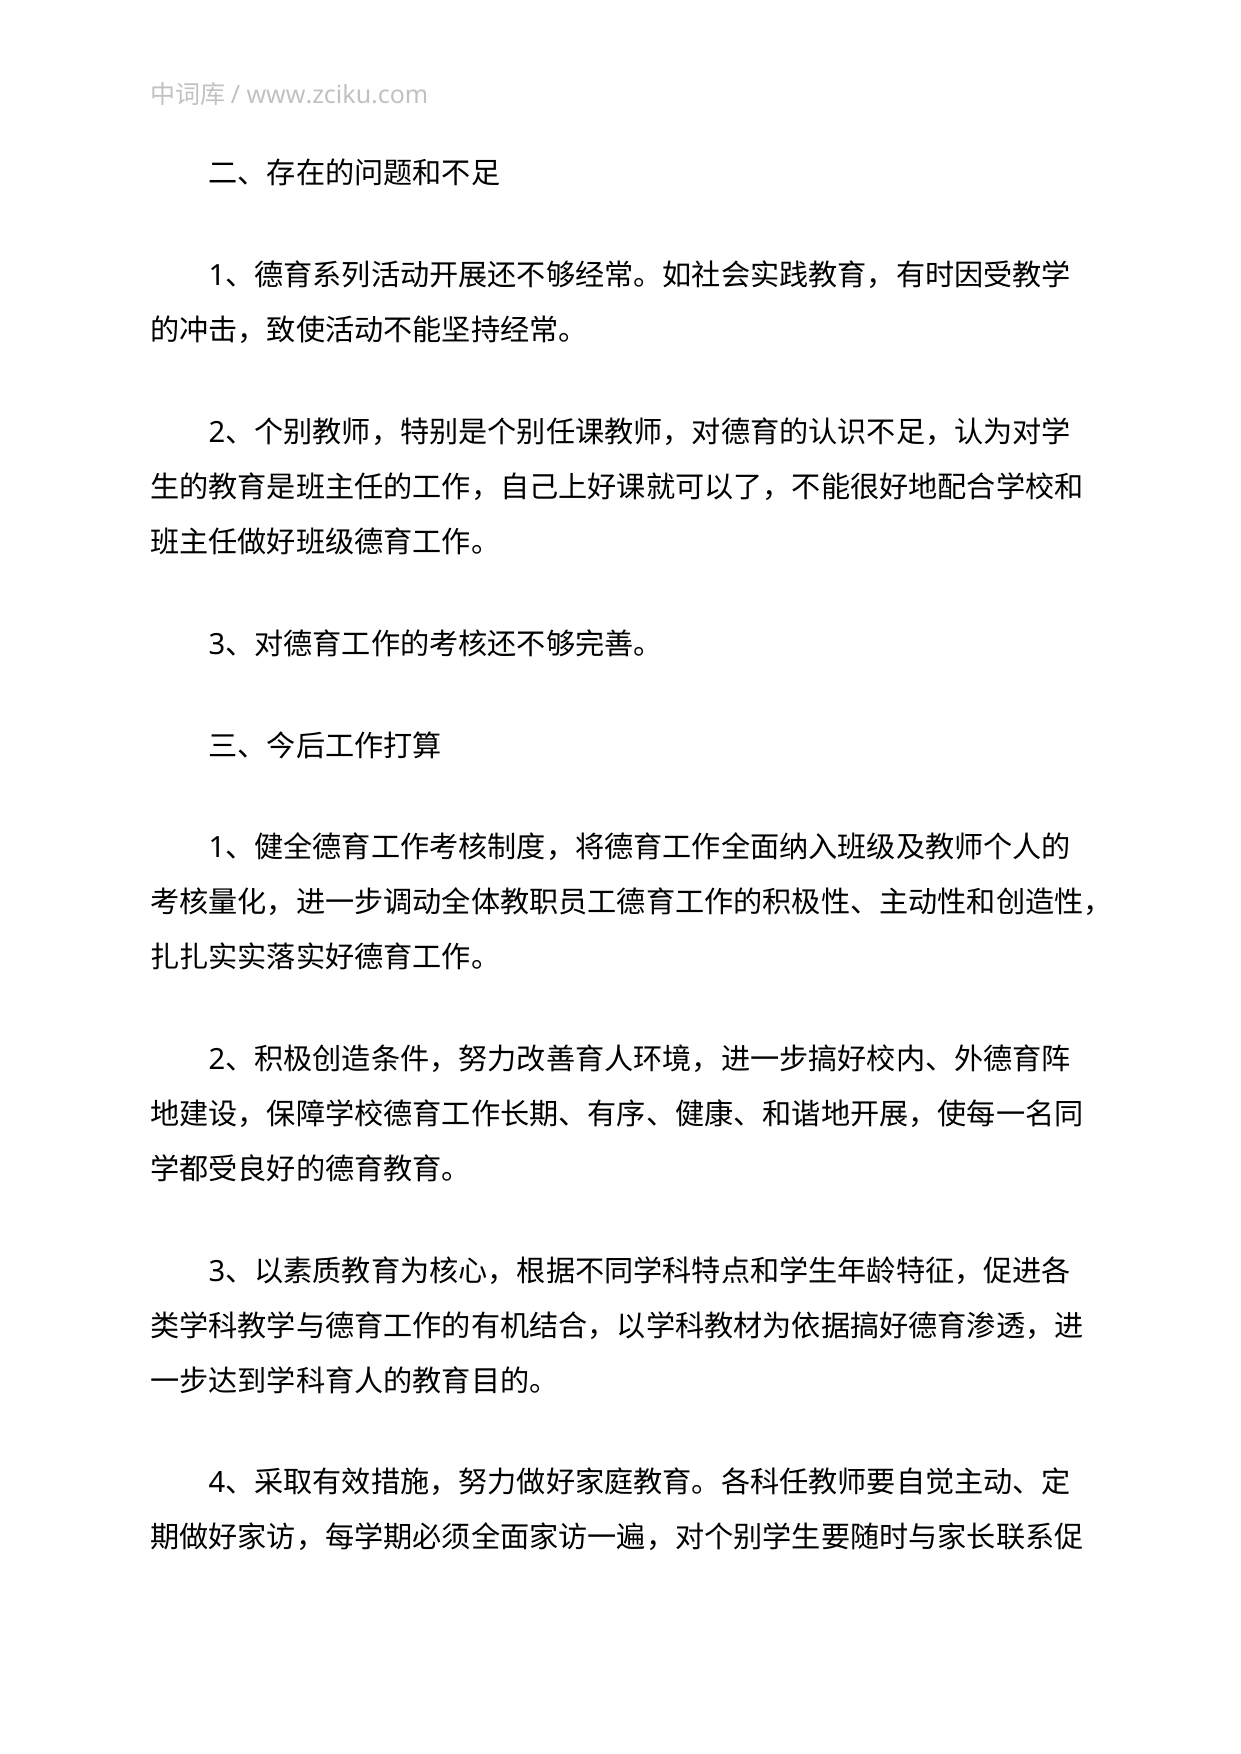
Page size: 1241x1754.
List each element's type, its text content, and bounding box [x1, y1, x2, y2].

text 二、存在的问题和不足 [150, 150, 1090, 192]
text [150, 1459, 1090, 1556]
text 1、德育系列活动开展还不够经常。如社会实践教育，有时因受教学的冲击，致使活动不能坚持经常。 [150, 252, 1090, 349]
text 1、健全德育工作考核制度，将德育工作全面纳入班级及教师个人的考核量化，进一步调动全体教职员工德育工作的积极性、主动性和创造性，扎扎实实落实好德育工作。 [150, 824, 1090, 976]
text 2、积极创造条件，努力改善育人环境，进一步搞好校内、外德育阵地建设，保障学校德育工作长期、有序、健康、和谐地开展，使每一名同学都受良好的德育教育。 [150, 1036, 1090, 1188]
text 2、个别教师，特别是个别任课教师，对德育的认识不足，认为对学生的教育是班主任的工作，自己上好课就可以了，不能很好地配合学校和班主任做好班级德育工作。 [150, 408, 1090, 561]
text 3、对德育工作的考核还不够完善。 [150, 620, 1090, 663]
text 三、今后工作打算 [150, 722, 1090, 764]
text 3、以素质教育为核心，根据不同学科特点和学生年龄特征，促进各类学科教学与德育工作的有机结合，以学科教材为依据搞好德育渗透，进一步达到学科育人的教育目的。 [150, 1247, 1090, 1399]
